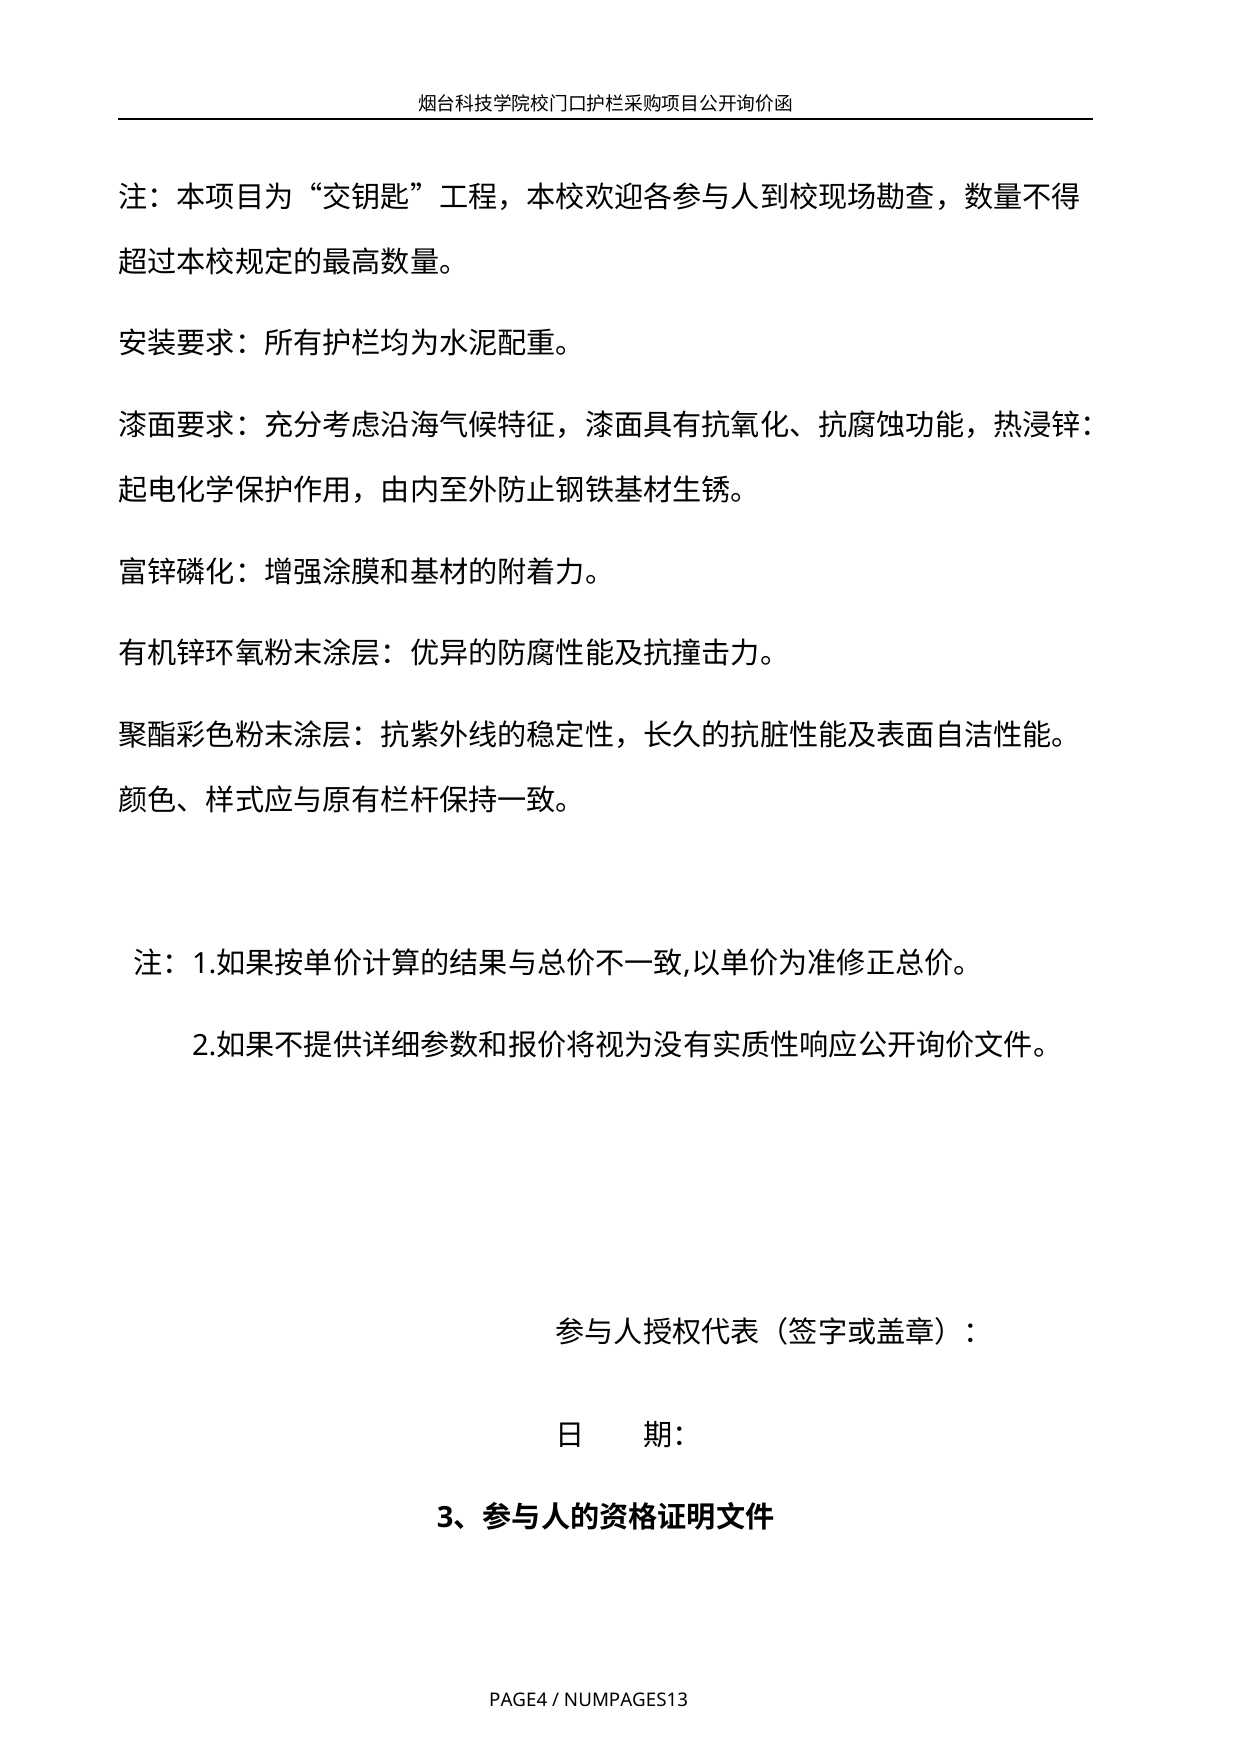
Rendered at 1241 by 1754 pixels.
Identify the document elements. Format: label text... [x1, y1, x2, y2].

text 3、参与人的资格证明文件 [118, 1482, 1093, 1547]
text 聚酯彩色粉末涂层：抗紫外线的稳定性，长久的抗脏性能及表面自洁性能。颜色、样式应与原有栏杆保持一致。 [118, 700, 1093, 830]
text 注：1.如果按单价计算的结果与总价不一致,以单价为准修正总价。 [133, 929, 1093, 994]
text 富锌磷化：增强涂膜和基材的附着力。 [118, 537, 1093, 602]
text 2.如果不提供详细参数和报价将视为没有实质性响应公开询价文件。 [133, 1010, 1093, 1075]
text 注：本项目为“交钥匙”工程，本校欢迎各参与人到校现场勘查，数量不得超过本校规定的最高数量。 [118, 162, 1093, 292]
text 有机锌环氧粉末涂层：优异的防腐性能及抗撞击力。 [118, 619, 1093, 684]
text 漆面要求：充分考虑沿海气候特征，漆面具有抗氧化、抗腐蚀功能，热浸锌：起电化学保护作用，由内至外防止钢铁基材生锈。 [118, 390, 1093, 520]
text 参与人授权代表（签字或盖章）： [118, 1298, 993, 1363]
text 日 期： [118, 1400, 976, 1465]
text 安装要求：所有护栏均为水泥配重。 [118, 309, 1093, 374]
